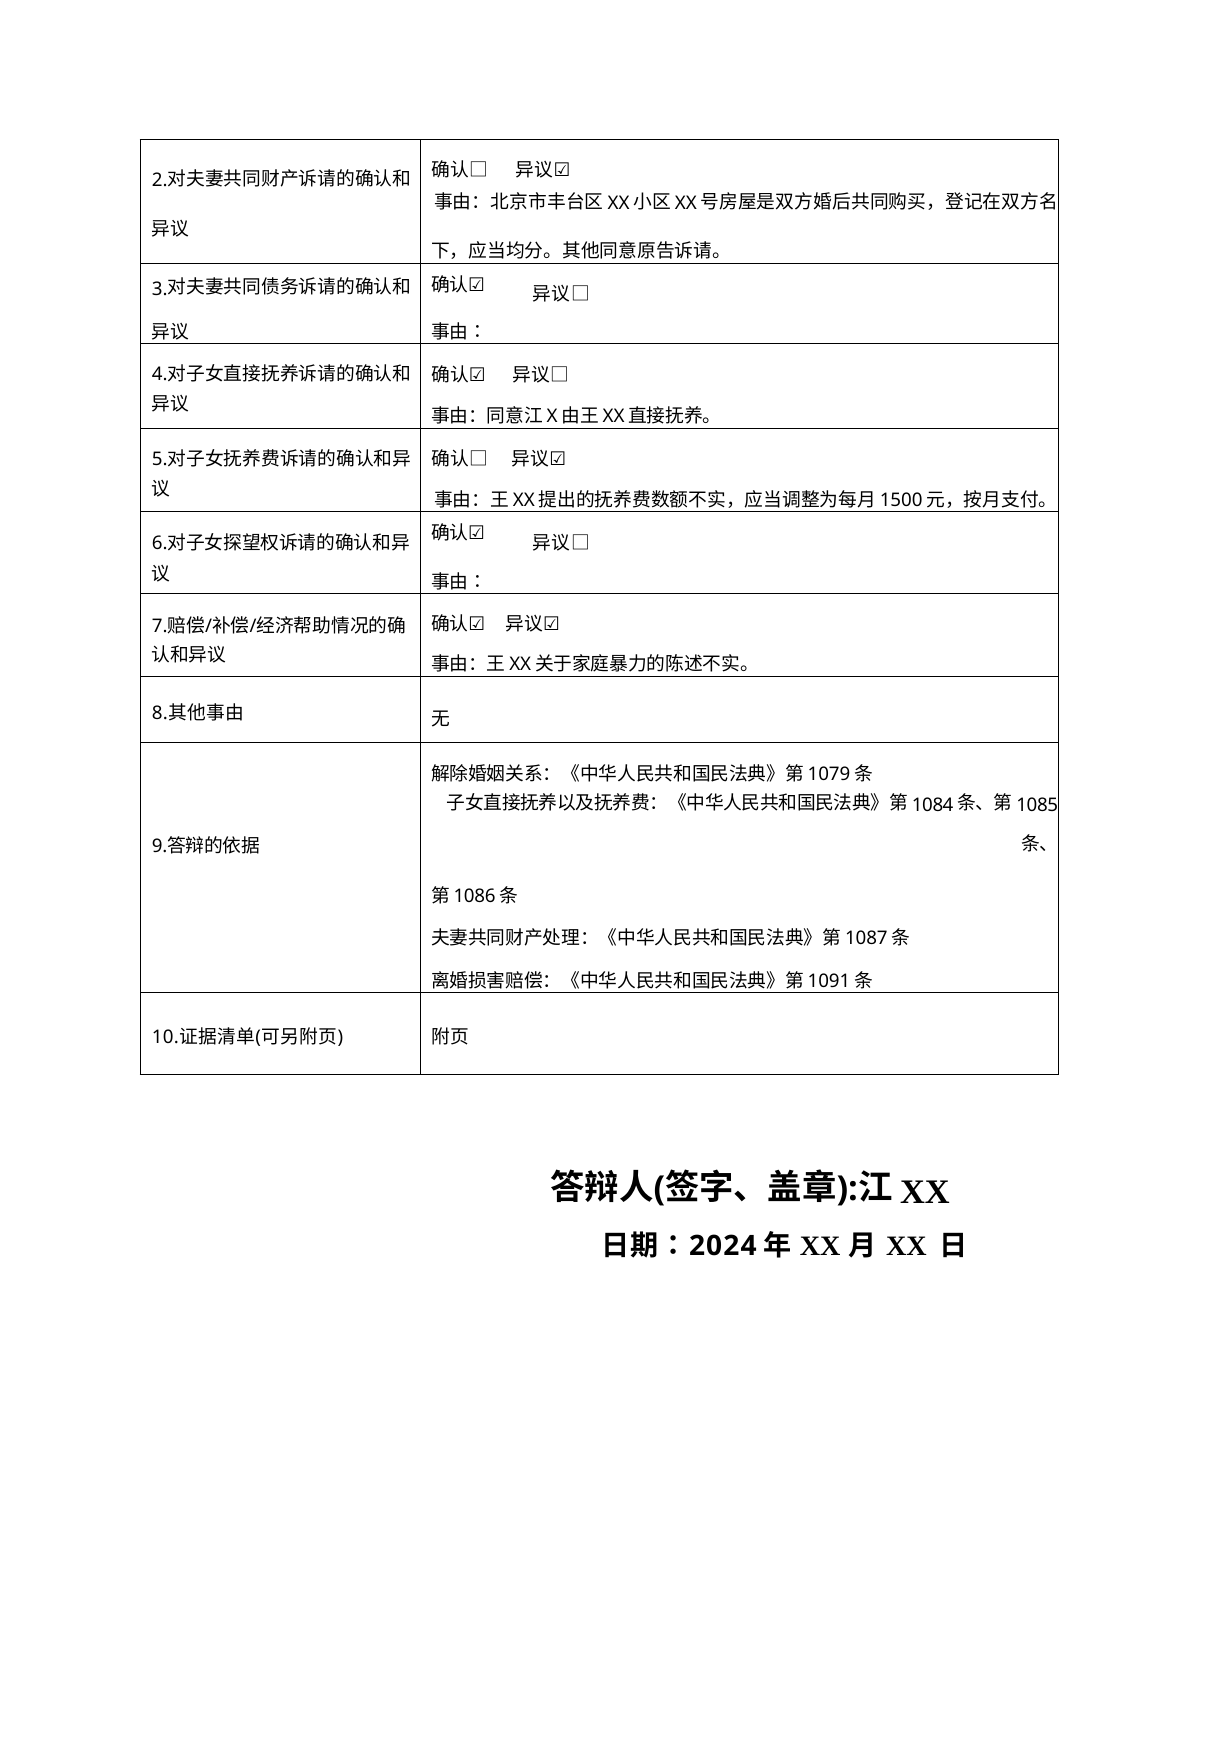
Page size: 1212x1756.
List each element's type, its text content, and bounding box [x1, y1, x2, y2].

table_cell 无 [421, 677, 1058, 742]
table_cell 9.答辩的依据 [141, 743, 420, 992]
table_cell 7.赔偿/补偿/经济帮助情况的确 认和异议 [141, 594, 420, 676]
table_cell 解除婚姻关系：《中华人民共和国民法典》第1079条 子女直接抚养以及抚养费：《中华人民共和国民法典》第1084条、第1085条、 第1086条 夫妻共同财产处理：《中华人民共和国民法典》第1087条 离婚损害赔偿：《中华人民共和国民法典》第1091条 [421, 743, 1058, 992]
table_cell 确认☑ 事由： [421, 512, 509, 593]
table_header 确认□ 异议☑ 事由：北京市丰台区XX小区XX号房屋是双方婚后共同购买，登记在双方名 下，应当均分。其他同意原告诉请。 [421, 140, 1058, 263]
table_cell 10.证据清单(可另附页) [141, 993, 420, 1074]
table_cell 确认☑ 异议□ 事由：同意江X由王XX直接抚养。 [421, 344, 1058, 427]
table_cell 4.对子女直接抚养诉请的确认和 异议 [141, 344, 420, 427]
text 日期：2024年 XX 月 XX 日 [601, 1228, 1060, 1263]
table_cell 确认☑ 异议☑ 事由：王XX关于家庭暴力的陈述不实。 [421, 594, 1058, 676]
table_cell 异议□ [509, 512, 1058, 593]
table_cell 确认□ 异议☑ 事由：王XX提出的抚养费数额不实，应当调整为每月1500元，按月支付。 [421, 429, 1058, 511]
table_cell 8.其他事由 [141, 677, 420, 742]
table_cell 确认☑ 事由： [421, 264, 509, 343]
table_cell 附页 [421, 993, 1058, 1074]
table_header 2.对夫妻共同财产诉请的确认和 异议 [141, 140, 420, 263]
table_cell 3.对夫妻共同债务诉请的确认和 异议 [141, 264, 420, 343]
table_cell 异议□ [509, 264, 1058, 343]
table_cell 5.对子女抚养费诉请的确认和异 议 [141, 429, 420, 511]
table_cell 6.对子女探望权诉请的确认和异 议 [141, 512, 420, 593]
text 答辩人(签字、盖章):江 XX [550, 1176, 1060, 1228]
